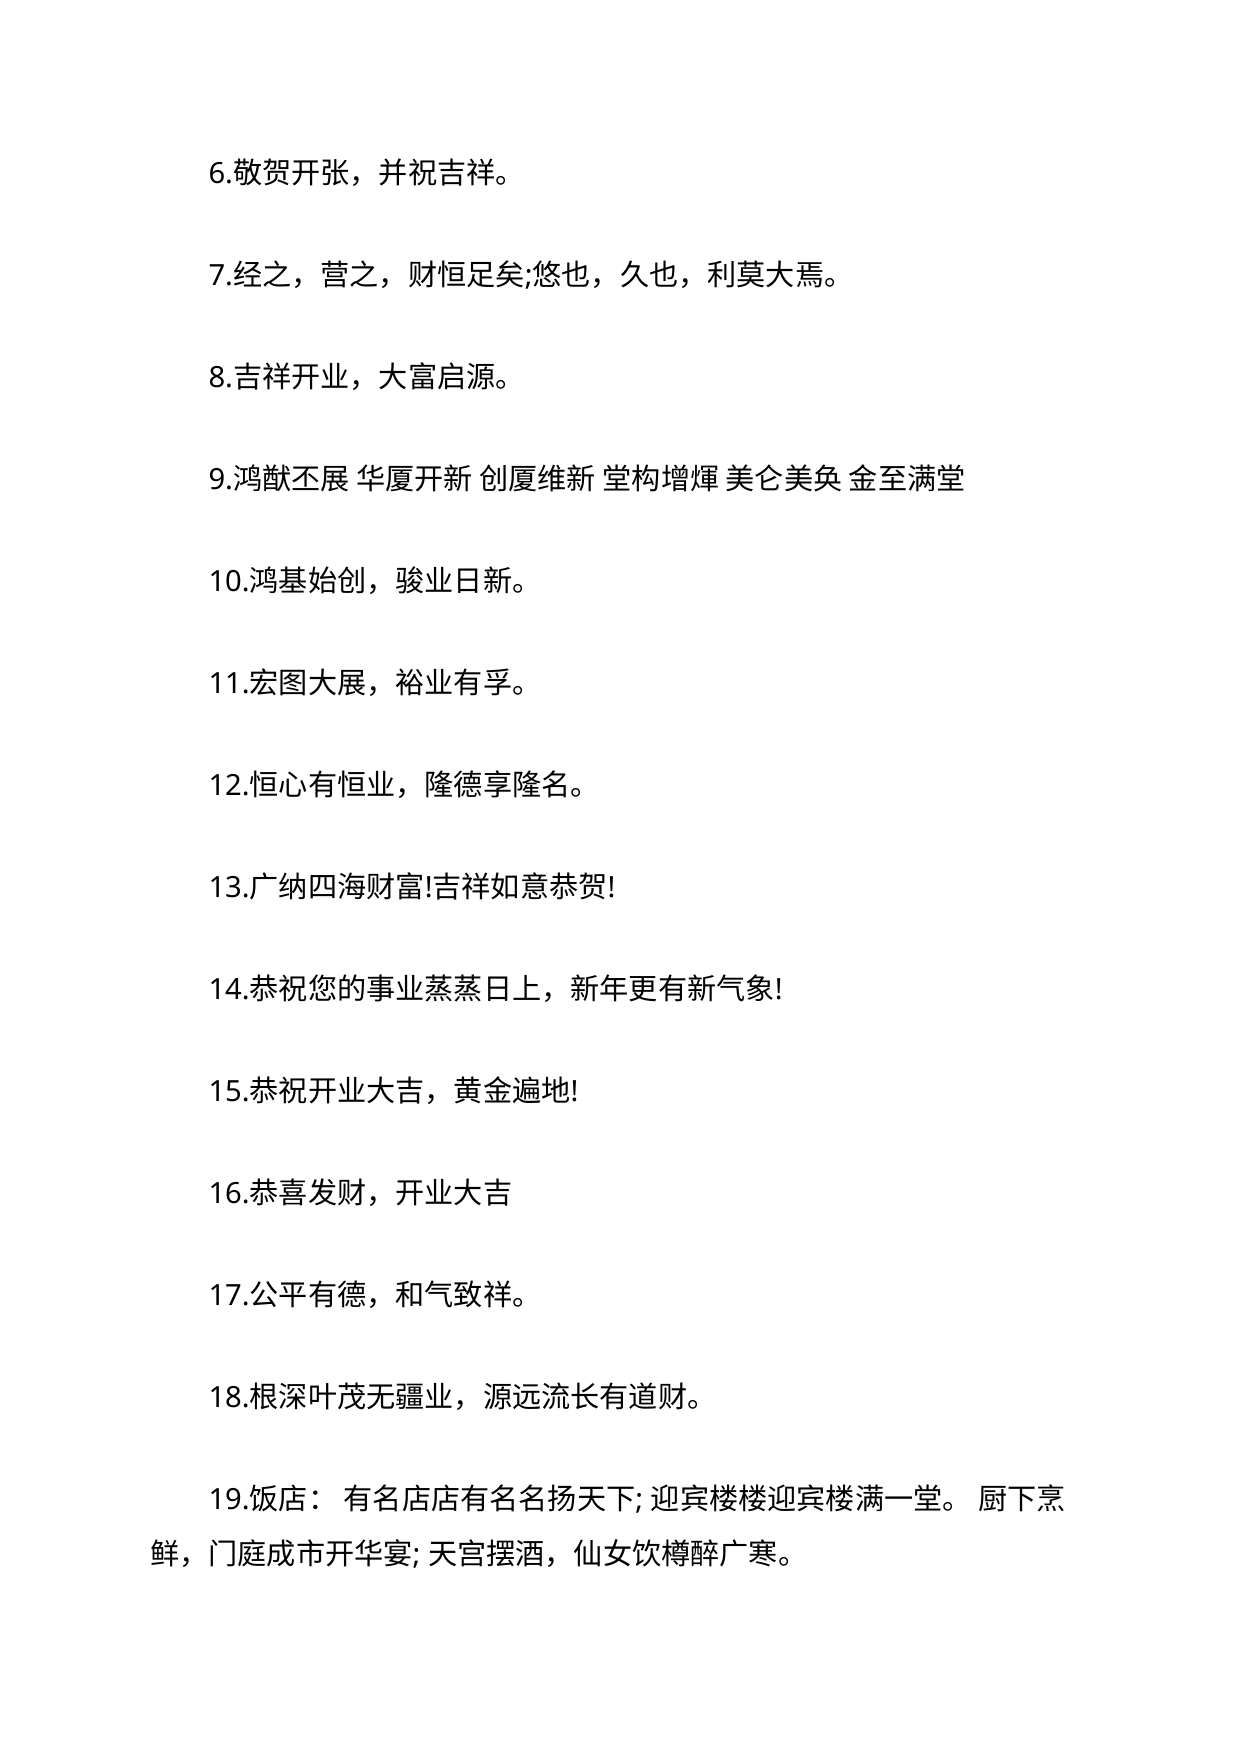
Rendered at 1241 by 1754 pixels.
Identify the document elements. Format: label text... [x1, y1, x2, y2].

text 12.恒心有恒业，隆德享隆名。 [150, 762, 1090, 804]
text 13.广纳四海财富!吉祥如意恭贺! [150, 864, 1090, 906]
text 9.鸿猷丕展 华厦开新 创厦维新 堂构增煇 美仑美奂 金至满堂 [150, 456, 1090, 498]
text 14.恭祝您的事业蒸蒸日上，新年更有新气象! [150, 966, 1090, 1008]
text 11.宏图大展，裕业有孚。 [150, 660, 1090, 702]
text 10.鸿基始创，骏业日新。 [150, 558, 1090, 600]
text 8.吉祥开业，大富启源。 [150, 354, 1090, 396]
text 18.根深叶茂无疆业，源远流长有道财。 [150, 1374, 1090, 1416]
text 6.敬贺开张，并祝吉祥。 [150, 150, 1090, 192]
text 7.经之，营之，财恒足矣;悠也，久也，利莫大焉。 [150, 252, 1090, 294]
text 16.恭喜发财，开业大吉 [150, 1170, 1090, 1212]
text 17.公平有德，和气致祥。 [150, 1272, 1090, 1314]
text 15.恭祝开业大吉，黄金遍地! [150, 1068, 1090, 1110]
text 19.饭店： 有名店店有名名扬天下; 迎宾楼楼迎宾楼满一堂。 厨下烹鲜，门庭成市开华宴; 天宫摆酒，仙女饮樽醉广寒。 [150, 1476, 1090, 1573]
